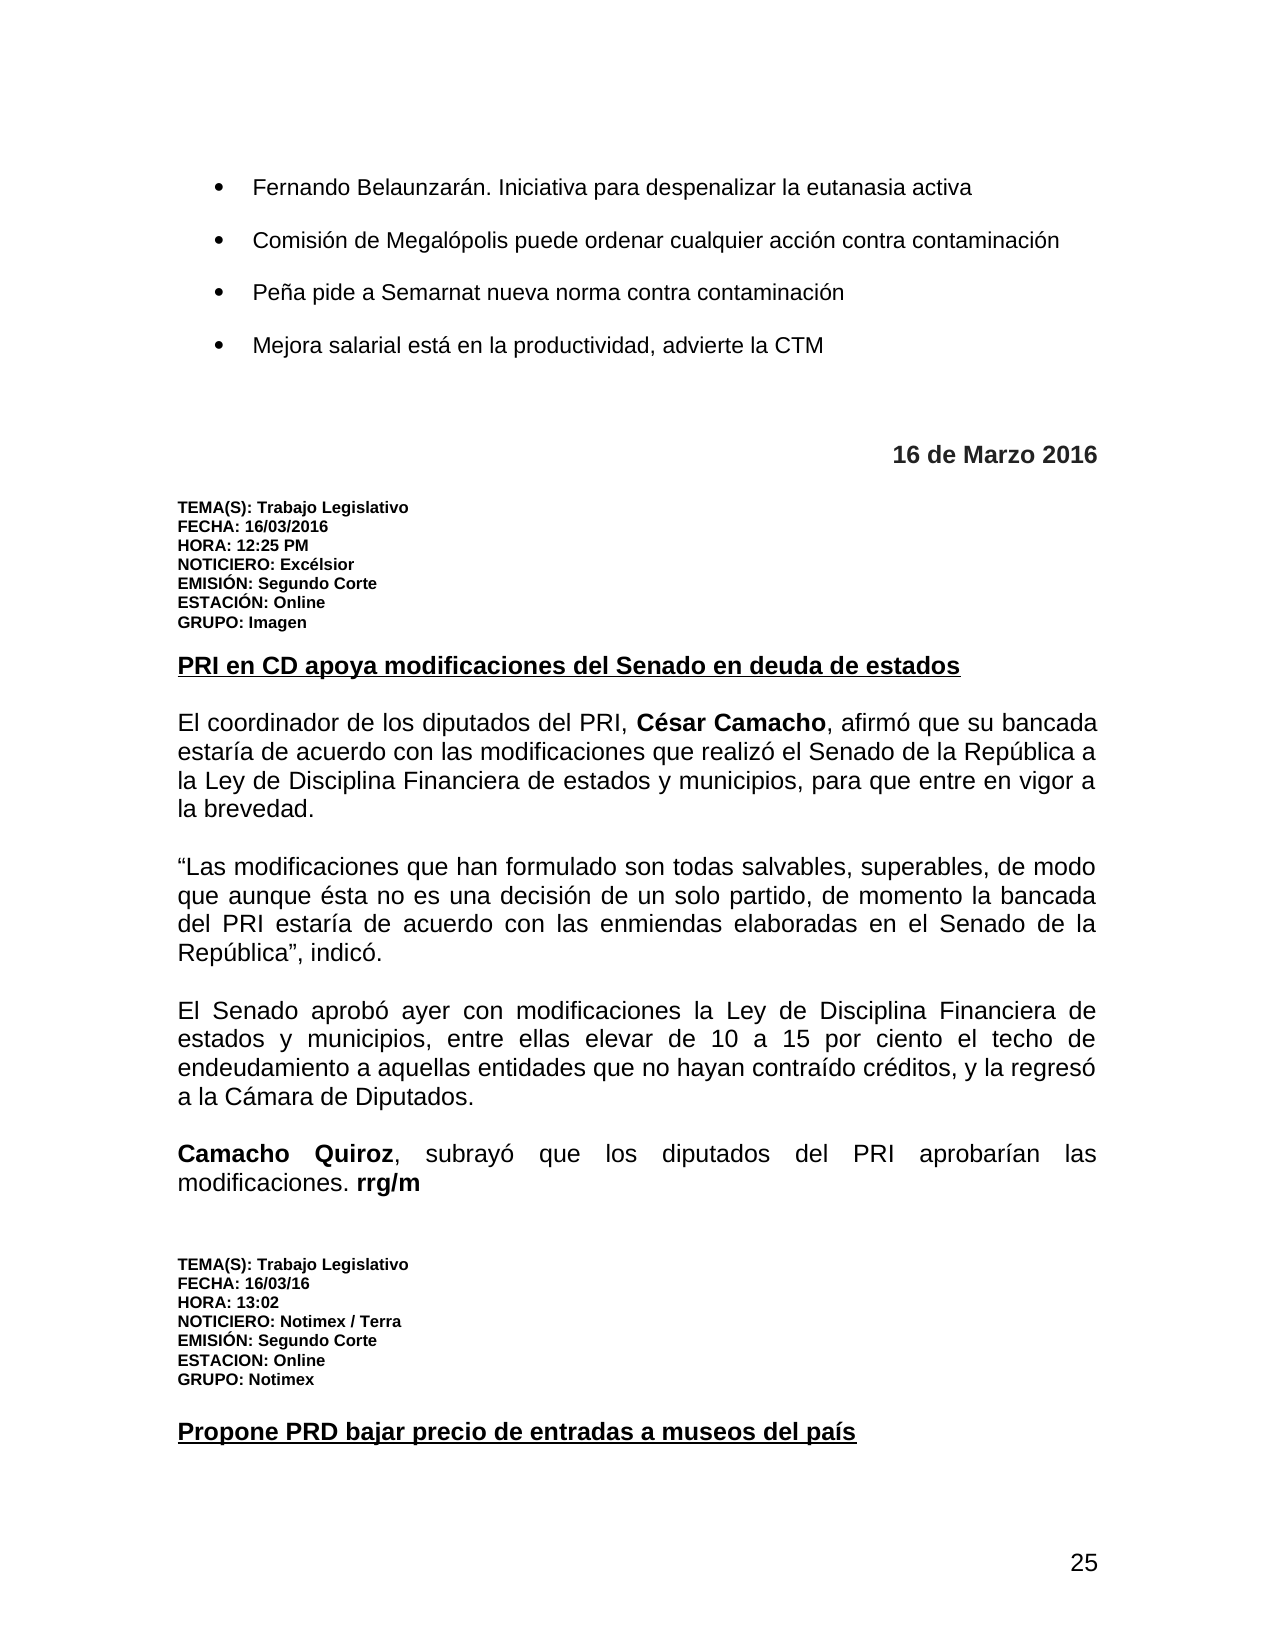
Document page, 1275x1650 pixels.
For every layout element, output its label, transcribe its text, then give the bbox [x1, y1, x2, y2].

text PRI en CD apoya modificaciones del Senado en deuda de estados [177, 651, 1098, 679]
text Camacho Quiroz, subrayó que los diputados del PRI aprobarían las modificaciones. rrg/m [177, 1139, 1098, 1197]
text EMISIÓN: Segundo Corte [177, 1331, 1098, 1350]
text FECHA: 16/03/16 [177, 1274, 1098, 1293]
text GRUPO: Imagen [177, 612, 1098, 632]
text FECHA: 16/03/2016 [177, 517, 1098, 536]
text TEMA(S): Trabajo Legislativo [177, 1254, 1098, 1274]
text TEMA(S): Trabajo Legislativo [177, 497, 1098, 517]
text HORA: 13:02 [177, 1293, 1098, 1312]
text HORA: 12:25 PM [177, 536, 1098, 555]
text GRUPO: Notimex [177, 1369, 1098, 1389]
text NOTICIERO: Notimex / Terra [177, 1312, 1098, 1331]
list Comisión de Megalópolis puede ordenar cualquier acción contra contaminación [215, 227, 1098, 253]
text EMISIÓN: Segundo Corte [177, 574, 1098, 593]
list Mejora salarial está en la productividad, advierte la CTM [215, 332, 1098, 358]
text El Senado aprobó ayer con modificaciones la Ley de Disciplina Financiera de estados y municipios, entre ellas elevar de 10 a 15 por ciento el techo de endeudamiento a aquellas entidades que no hayan contraído créditos, y la regresó a la Cámara de Diputados. [177, 996, 1098, 1111]
text ESTACIÓN: Online [177, 593, 1098, 612]
text 16 de Marzo 2016 [177, 440, 1098, 469]
list Fernando Belaunzarán. Iniciativa para despenalizar la eutanasia activa [215, 174, 1098, 200]
text Propone PRD bajar precio de entradas a museos del país [177, 1417, 1098, 1446]
text El coordinador de los diputados del PRI, César Camacho, afirmó que su bancada estaría de acuerdo con las modificaciones que realizó el Senado de la República a la Ley de Disciplina Financiera de estados y municipios, para que entre en vigor a la brevedad. [177, 708, 1098, 823]
text NOTICIERO: Excélsior [177, 555, 1098, 574]
text ESTACION: Online [177, 1350, 1098, 1369]
text “Las modificaciones que han formulado son todas salvables, superables, de modo que aunque ésta no es una decisión de un solo partido, de momento la bancada del PRI estaría de acuerdo con las enmiendas elaboradas en el Senado de la República”, indicó. [177, 852, 1098, 967]
list Peña pide a Semarnat nueva norma contra contaminación [215, 279, 1098, 306]
